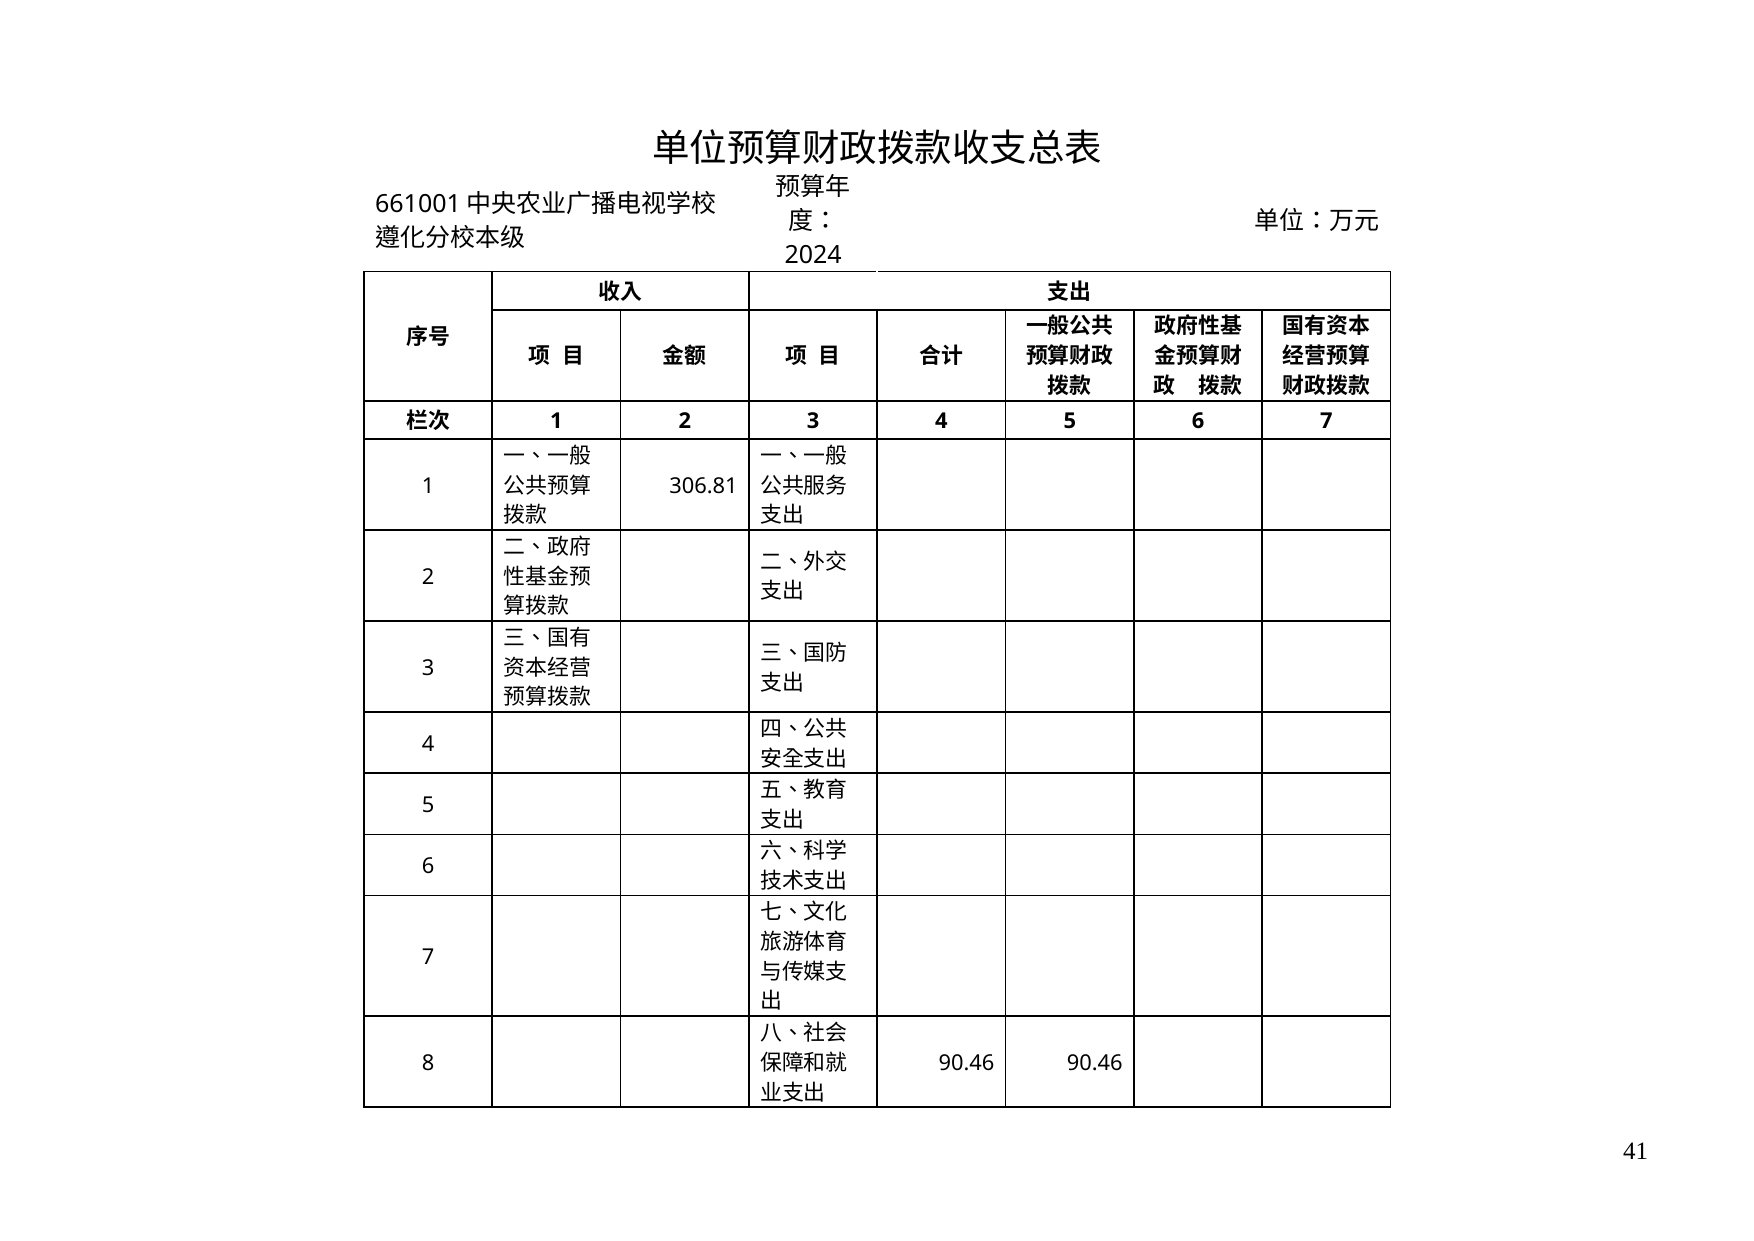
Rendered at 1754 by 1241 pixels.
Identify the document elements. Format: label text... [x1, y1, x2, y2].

table_cell [1263, 835, 1390, 894]
table_cell 6 [365, 835, 491, 894]
table_cell 三、国防支出 [750, 622, 876, 711]
table_cell 收入 [493, 272, 748, 309]
table_cell [1135, 774, 1261, 833]
table_cell [493, 713, 620, 772]
table_cell [1263, 1017, 1390, 1106]
table_cell 3 [365, 622, 491, 711]
table_cell [1135, 531, 1261, 620]
table_cell [878, 531, 1005, 620]
table_cell [1263, 774, 1390, 833]
table_header 单位：万元 [878, 168, 1390, 271]
table_cell 8 [365, 1017, 491, 1106]
table_header 661001中央农业广播电视学校遵化分校本级 [365, 168, 748, 271]
table_cell 金额 [621, 311, 748, 400]
table_cell 7 [365, 896, 491, 1015]
table_cell [1135, 896, 1261, 1015]
table_cell 3 [750, 402, 876, 438]
table_cell 二、外交支出 [750, 531, 876, 620]
table_cell [1006, 774, 1133, 833]
table_cell 支出 [750, 272, 1390, 309]
table_cell 7 [1263, 402, 1390, 438]
table_cell 七、文化旅游体育与传媒支出 [750, 896, 876, 1015]
table_cell [1135, 622, 1261, 711]
table_cell [878, 896, 1005, 1015]
table_cell [878, 774, 1005, 833]
table_cell [493, 896, 620, 1015]
table_cell [1006, 896, 1133, 1015]
table_cell [621, 531, 748, 620]
table_cell [1006, 440, 1133, 529]
table_cell [1006, 835, 1133, 894]
table_cell 4 [878, 402, 1005, 438]
table_cell [621, 896, 748, 1015]
table_cell [621, 835, 748, 894]
table_cell 三、国有资本经营预算拨款 [493, 622, 620, 711]
table_cell [1263, 440, 1390, 529]
table_cell 政府性基金预算财政 拨款 [1135, 311, 1261, 400]
table_cell [1263, 622, 1390, 711]
table_cell [878, 622, 1005, 711]
table_cell 90.46 [1006, 1017, 1133, 1106]
table_cell [878, 713, 1005, 772]
table_cell [621, 1017, 748, 1106]
table_cell 五、教育支出 [750, 774, 876, 833]
table_cell [1263, 713, 1390, 772]
table_cell 2 [621, 402, 748, 438]
table_header 预算年度：2024 [750, 168, 876, 271]
table_cell 栏次 [365, 402, 491, 438]
table_cell [1263, 896, 1390, 1015]
table_cell 306.81 [621, 440, 748, 529]
table_cell [1135, 835, 1261, 894]
table_cell 八、社会保障和就业支出 [750, 1017, 876, 1106]
table_cell 5 [365, 774, 491, 833]
table_cell 项 目 [750, 311, 876, 400]
table_cell [493, 1017, 620, 1106]
table_cell [621, 713, 748, 772]
table_cell [621, 622, 748, 711]
table_cell 6 [1135, 402, 1261, 438]
table_cell [878, 440, 1005, 529]
table_cell 一、一般公共预算拨款 [493, 440, 620, 529]
table_cell 合计 [878, 311, 1005, 400]
table_cell [621, 774, 748, 833]
table_cell [1263, 531, 1390, 620]
table_cell [1006, 622, 1133, 711]
table_cell 4 [365, 713, 491, 772]
text 单位预算财政拨款收支总表 [106, 142, 1648, 167]
table_cell [493, 835, 620, 894]
table_cell [1006, 713, 1133, 772]
table_cell 5 [1006, 402, 1133, 438]
table_cell 2 [365, 531, 491, 620]
table_cell 一、一般公共服务支出 [750, 440, 876, 529]
table_cell 90.46 [878, 1017, 1005, 1106]
table_cell 1 [493, 402, 620, 438]
table_cell 1 [365, 440, 491, 529]
table_cell [1135, 1017, 1261, 1106]
table_cell [1006, 531, 1133, 620]
table_cell 六、科学技术支出 [750, 835, 876, 894]
table_cell 一般公共预算财政拨款 [1006, 311, 1133, 400]
table_cell 二、政府性基金预算拨款 [493, 531, 620, 620]
table_cell 四、公共安全支出 [750, 713, 876, 772]
table_cell 序号 [365, 272, 491, 400]
table_cell [493, 774, 620, 833]
table_cell [1135, 713, 1261, 772]
table_cell [1135, 440, 1261, 529]
table_cell 国有资本经营预算财政拨款 [1263, 311, 1390, 400]
table_cell 项 目 [493, 311, 620, 400]
table_cell [878, 835, 1005, 894]
